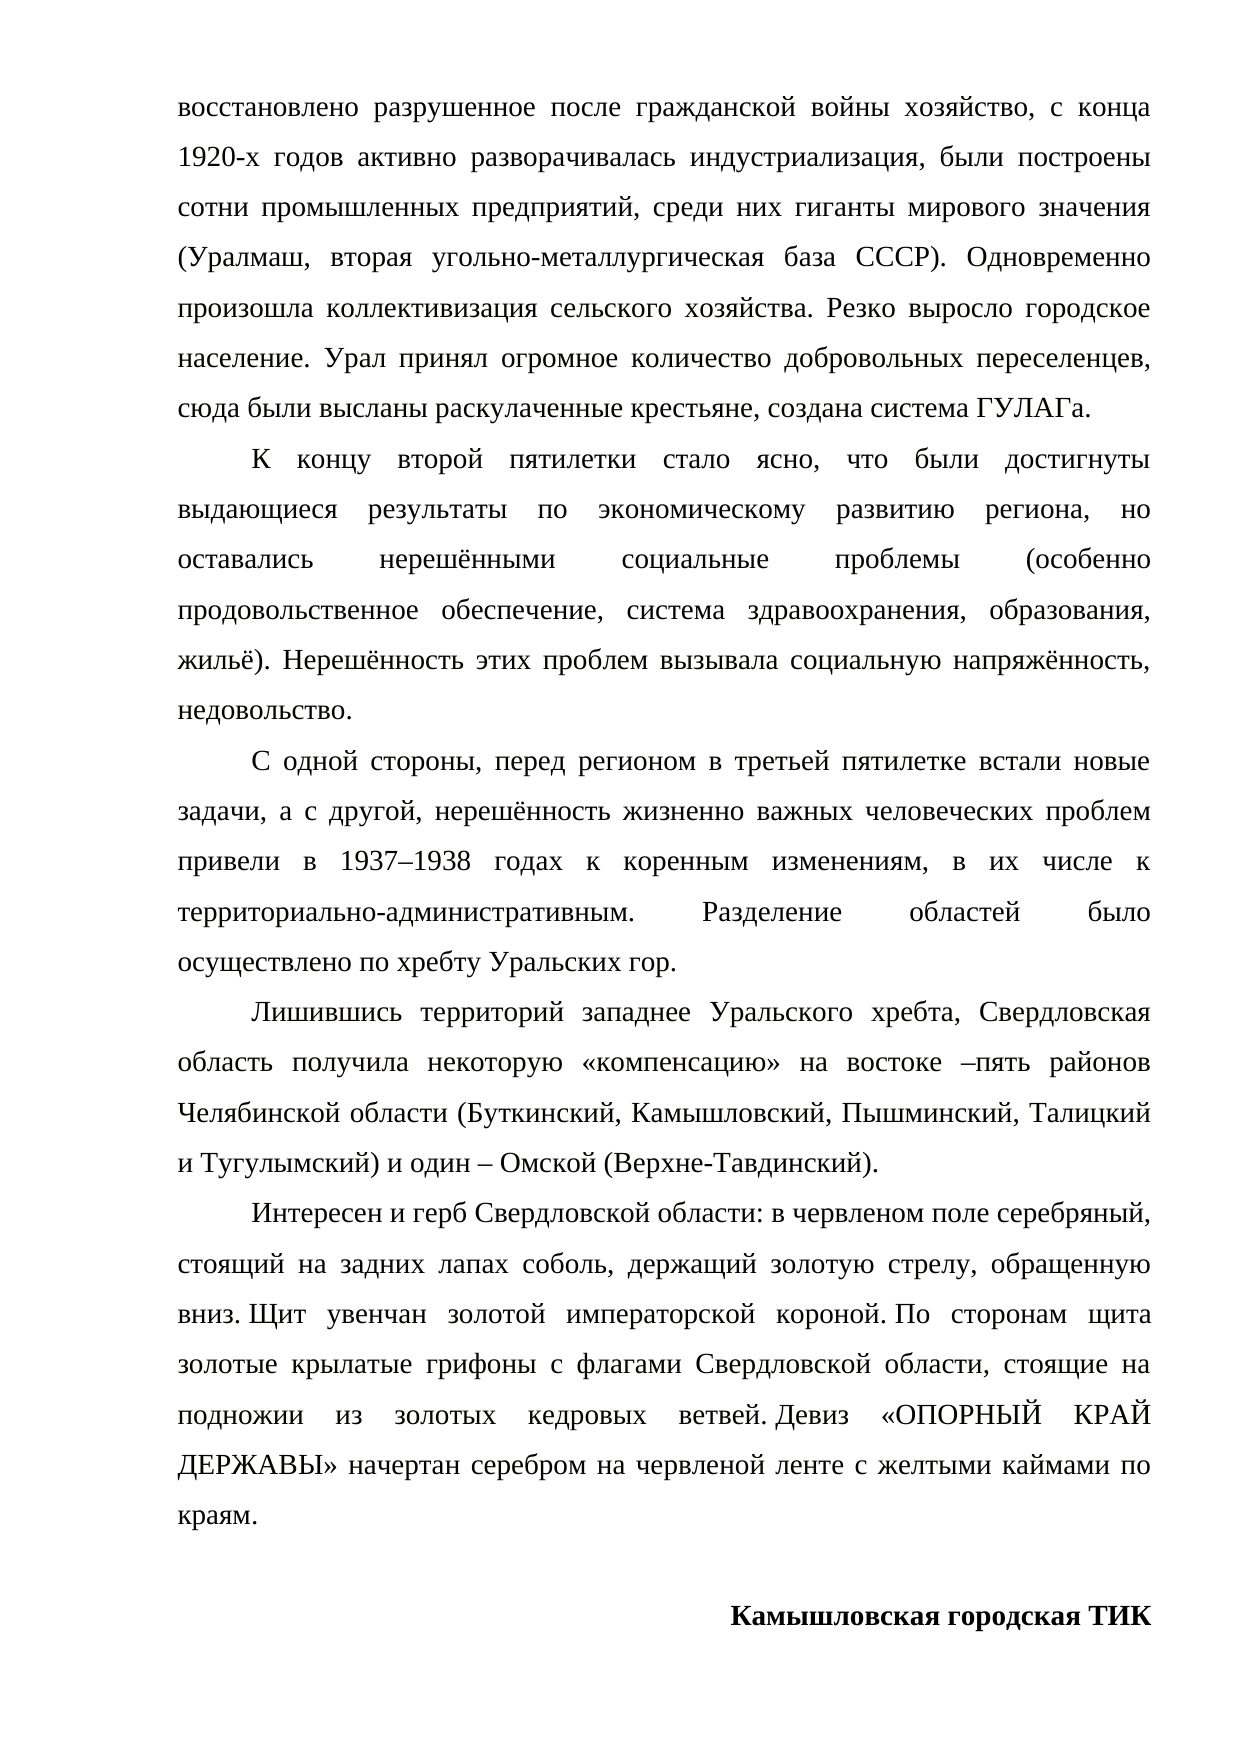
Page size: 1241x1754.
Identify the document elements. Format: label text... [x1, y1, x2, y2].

list Лишившись территорий западнее Уральского хребта, Свердловская область получила некоторую «компенсацию» на востоке –пять районов Челябинской области (Буткинский, Камышловский, Пышминский, Талицкий и Тугулымский) и один – Омской (Верхне-Тавдинский). [177, 994, 1152, 1179]
text Камышловская городская ТИК [177, 1598, 1152, 1632]
list С одной стороны, перед регионом в третьей пятилетке встали новые задачи, а с другой, нерешённость жизненно важных человеческих проблем привели в 1937–1938 годах к коренным изменениям, в их числе к территориально-административным. Разделение областей было осуществлено по хребту Уральских гор. [177, 743, 1152, 977]
list К концу второй пятилетки стало ясно, что были достигнуты выдающиеся результаты по экономическому развитию региона, но оставались нерешёнными социальные проблемы (особенно продовольственное обеспечение, система здравоохранения, образования, жильё). Нерешённость этих проблем вызывала социальную напряжённость, недовольство. [177, 441, 1152, 726]
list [177, 89, 1152, 424]
list Интересен и герб Свердловской области: в червленом поле серебряный, стоящий на задних лапах соболь, держащий золотую стрелу, обращенную вниз. Щит увенчан золотой императорской короной. По сторонам щита золотые крылатые грифоны с флагами Свердловской области, стоящие на подножии из золотых кедровых ветвей. Девиз «ОПОРНЫЙ КРАЙ ДЕРЖАВЫ» начертан серебром на червленой ленте с желтыми каймами по краям. [177, 1196, 1152, 1531]
